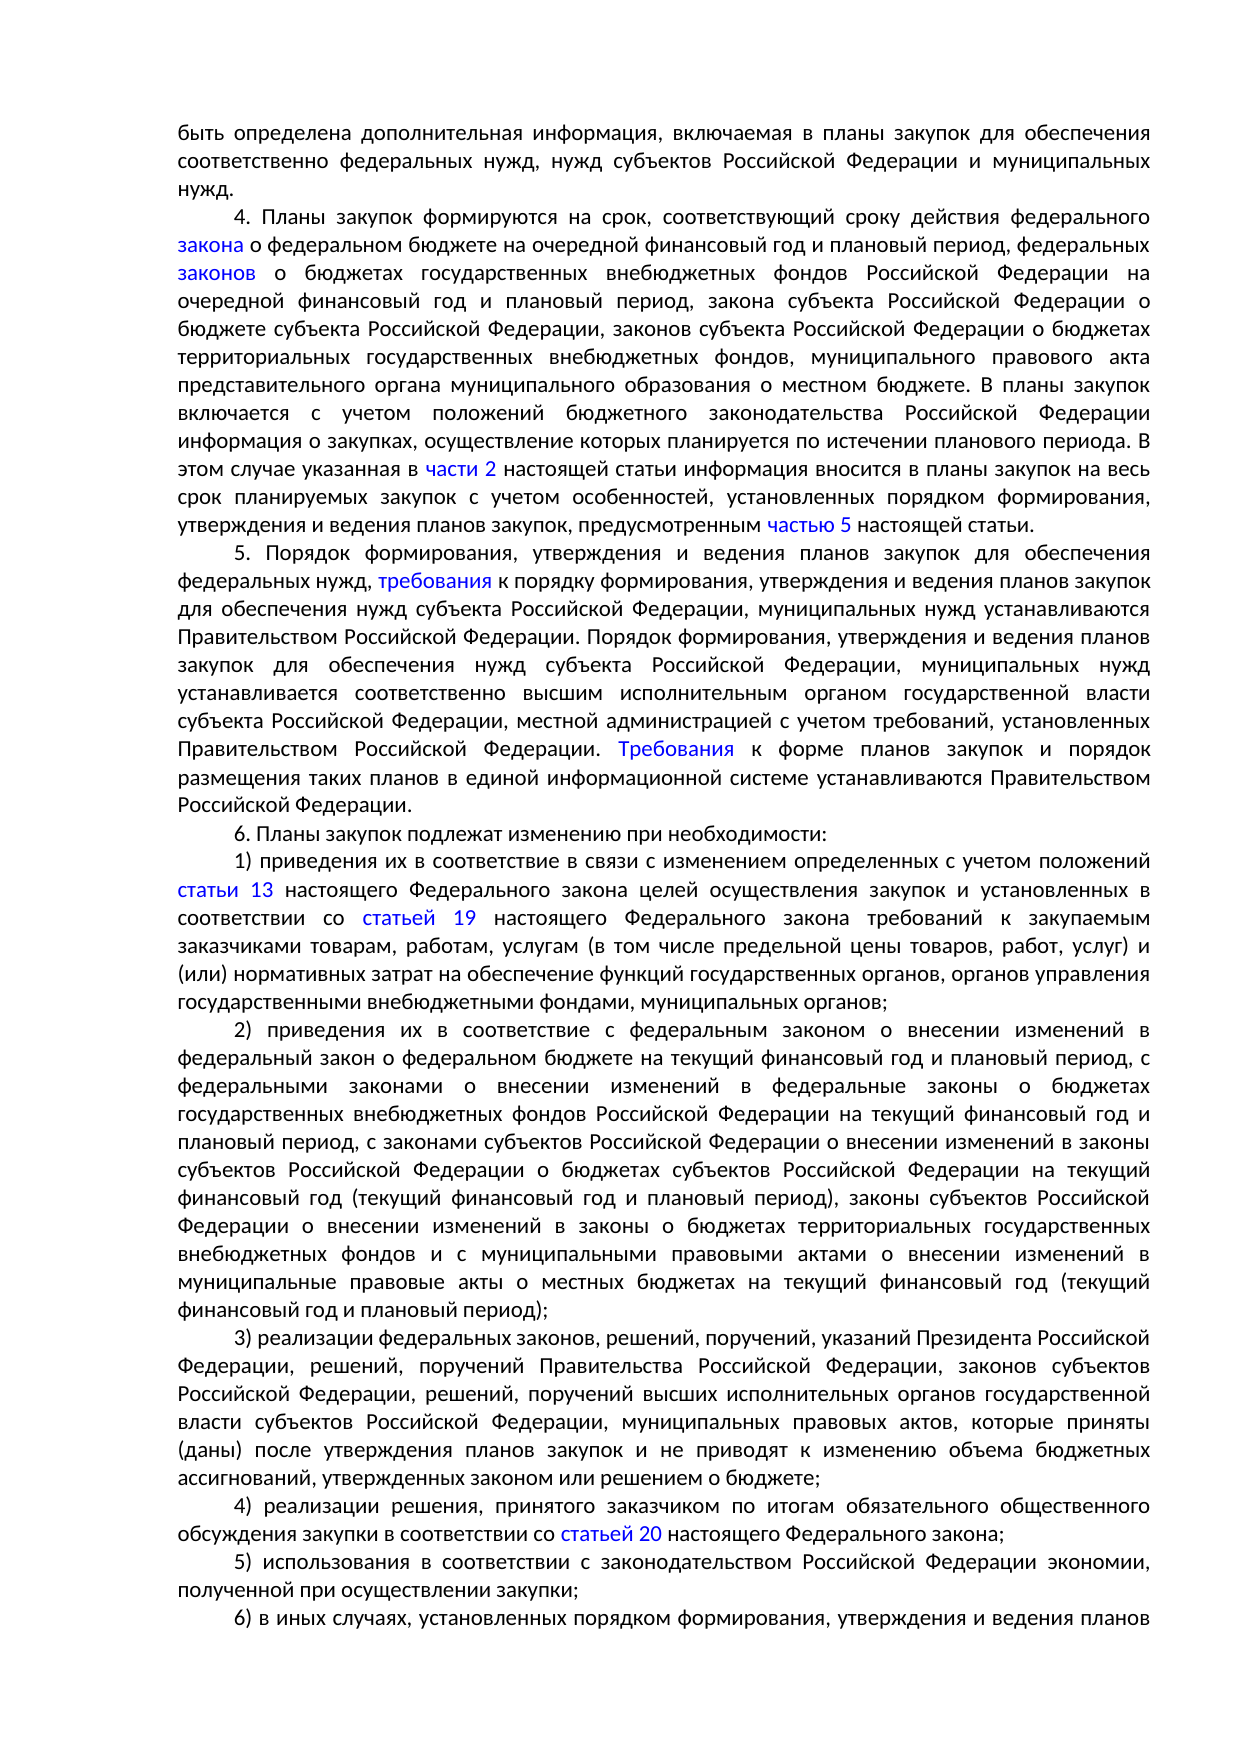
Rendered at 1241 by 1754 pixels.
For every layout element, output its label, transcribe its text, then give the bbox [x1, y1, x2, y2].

text 3) реализации федеральных законов, решений, поручений, указаний Президента Российской Федерации, решений, поручений Правительства Российской Федерации, законов субъектов Российской Федерации, решений, поручений высших исполнительных органов государственной власти субъектов Российской Федерации, муниципальных правовых актов, которые приняты (даны) после утверждения планов закупок и не приводят к изменению объема бюджетных ассигнований, утвержденных законом или решением о бюджете; [177, 1323, 1152, 1491]
text 5. Порядок формирования, утверждения и ведения планов закупок для обеспечения федеральных нужд, требования к порядку формирования, утверждения и ведения планов закупок для обеспечения нужд субъекта Российской Федерации, муниципальных нужд устанавливаются Правительством Российской Федерации. Порядок формирования, утверждения и ведения планов закупок для обеспечения нужд субъекта Российской Федерации, муниципальных нужд устанавливается соответственно высшим исполнительным органом государственной власти субъекта Российской Федерации, местной администрацией с учетом требований, установленных Правительством Российской Федерации. Требования к форме планов закупок и порядок размещения таких планов в единой информационной системе устанавливаются Правительством Российской Федерации. [177, 538, 1152, 819]
text 2) приведения их в соответствие с федеральным законом о внесении изменений в федеральный закон о федеральном бюджете на текущий финансовый год и плановый период, с федеральными законами о внесении изменений в федеральные законы о бюджетах государственных внебюджетных фондов Российской Федерации на текущий финансовый год и плановый период, с законами субъектов Российской Федерации о внесении изменений в законы субъектов Российской Федерации о бюджетах субъектов Российской Федерации на текущий финансовый год (текущий финансовый год и плановый период), законы субъектов Российской Федерации о внесении изменений в законы о бюджетах территориальных государственных внебюджетных фондов и с муниципальными правовыми актами о внесении изменений в муниципальные правовые акты о местных бюджетах на текущий финансовый год (текущий финансовый год и плановый период); [177, 1015, 1152, 1323]
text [177, 118, 1152, 202]
text 6. Планы закупок подлежат изменению при необходимости: [177, 819, 1152, 847]
text 4) реализации решения, принятого заказчиком по итогам обязательного общественного обсуждения закупки в соответствии со статьей 20 настоящего Федерального закона; [177, 1491, 1152, 1547]
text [177, 1603, 1152, 1631]
text 5) использования в соответствии с законодательством Российской Федерации экономии, полученной при осуществлении закупки; [177, 1547, 1152, 1603]
text 1) приведения их в соответствие в связи с изменением определенных с учетом положений статьи 13 настоящего Федерального закона целей осуществления закупок и установленных в соответствии со статьей 19 настоящего Федерального закона требований к закупаемым заказчиками товарам, работам, услугам (в том числе предельной цены товаров, работ, услуг) и (или) нормативных затрат на обеспечение функций государственных органов, органов управления государственными внебюджетными фондами, муниципальных органов; [177, 847, 1152, 1015]
text 4. Планы закупок формируются на срок, соответствующий сроку действия федерального закона о федеральном бюджете на очередной финансовый год и плановый период, федеральных законов о бюджетах государственных внебюджетных фондов Российской Федерации на очередной финансовый год и плановый период, закона субъекта Российской Федерации о бюджете субъекта Российской Федерации, законов субъекта Российской Федерации о бюджетах территориальных государственных внебюджетных фондов, муниципального правового акта представительного органа муниципального образования о местном бюджете. В планы закупок включается с учетом положений бюджетного законодательства Российской Федерации информация о закупках, осуществление которых планируется по истечении планового периода. В этом случае указанная в части 2 настоящей статьи информация вносится в планы закупок на весь срок планируемых закупок с учетом особенностей, установленных порядком формирования, утверждения и ведения планов закупок, предусмотренным частью 5 настоящей статьи. [177, 202, 1152, 538]
